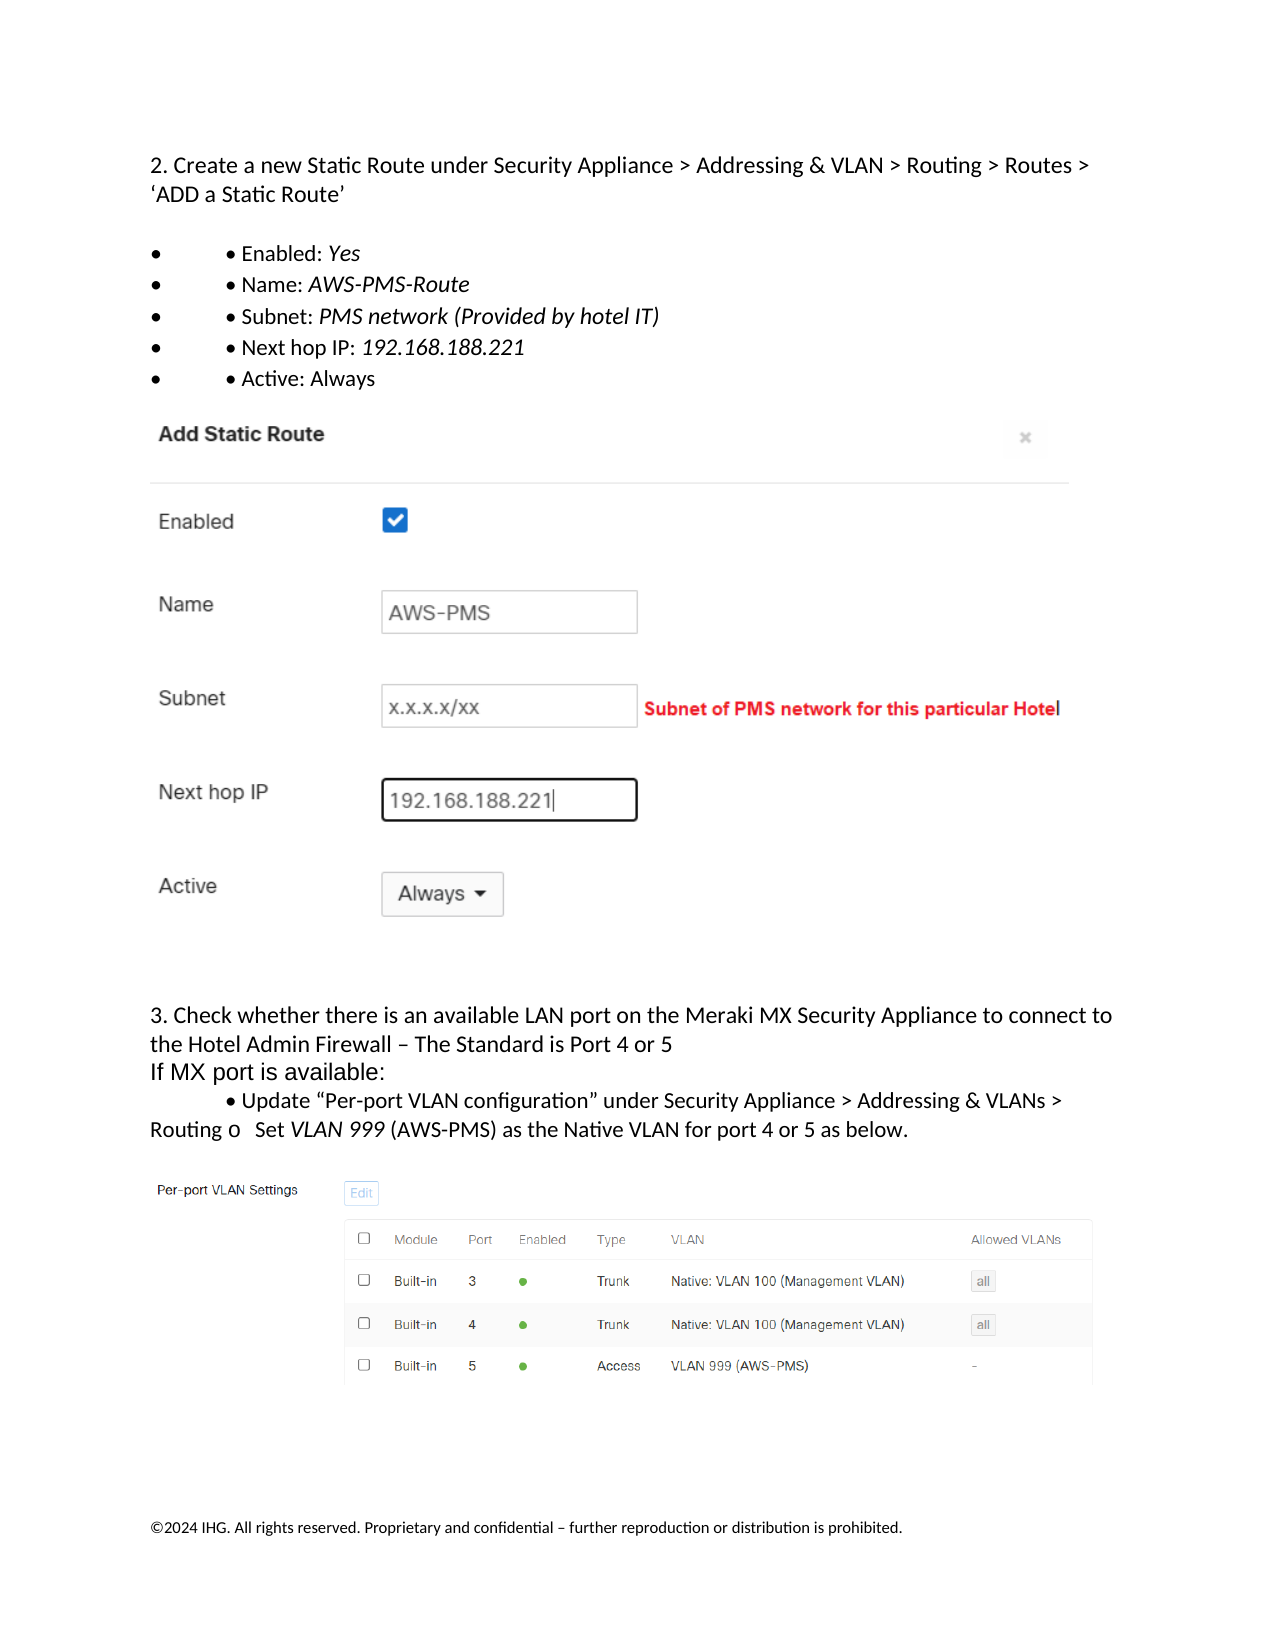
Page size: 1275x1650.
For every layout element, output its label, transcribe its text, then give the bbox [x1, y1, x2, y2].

list • Update “Per-port VLAN configuration” under Security Appliance > Addressing & VLANs > Routing o Set VLAN 999 (AWS-PMS) as the Native VLAN for port 4 or 5 as below. [150, 1086, 1125, 1144]
list • Subnet: PMS network (Provided by hotel IT) [150, 301, 1125, 330]
text 3. Check whether there is an available LAN port on the Meraki MX Security Appliance to connect to the Hotel Admin Firewall – The Standard is Port 4 or 5 [150, 1000, 1125, 1058]
list • Enabled: Yes [150, 238, 1125, 267]
text 2. Create a new Static Route under Security Appliance > Addressing & VLAN > Routing > Routes > ‘ADD a Static Route’ [150, 150, 1125, 208]
text If MX port is available: [150, 1058, 1125, 1086]
list • Active: Always [150, 364, 1125, 392]
list • Next hop IP: 192.168.188.221 [150, 332, 1125, 362]
list • Name: AWS-PMS-Route [150, 269, 1125, 299]
